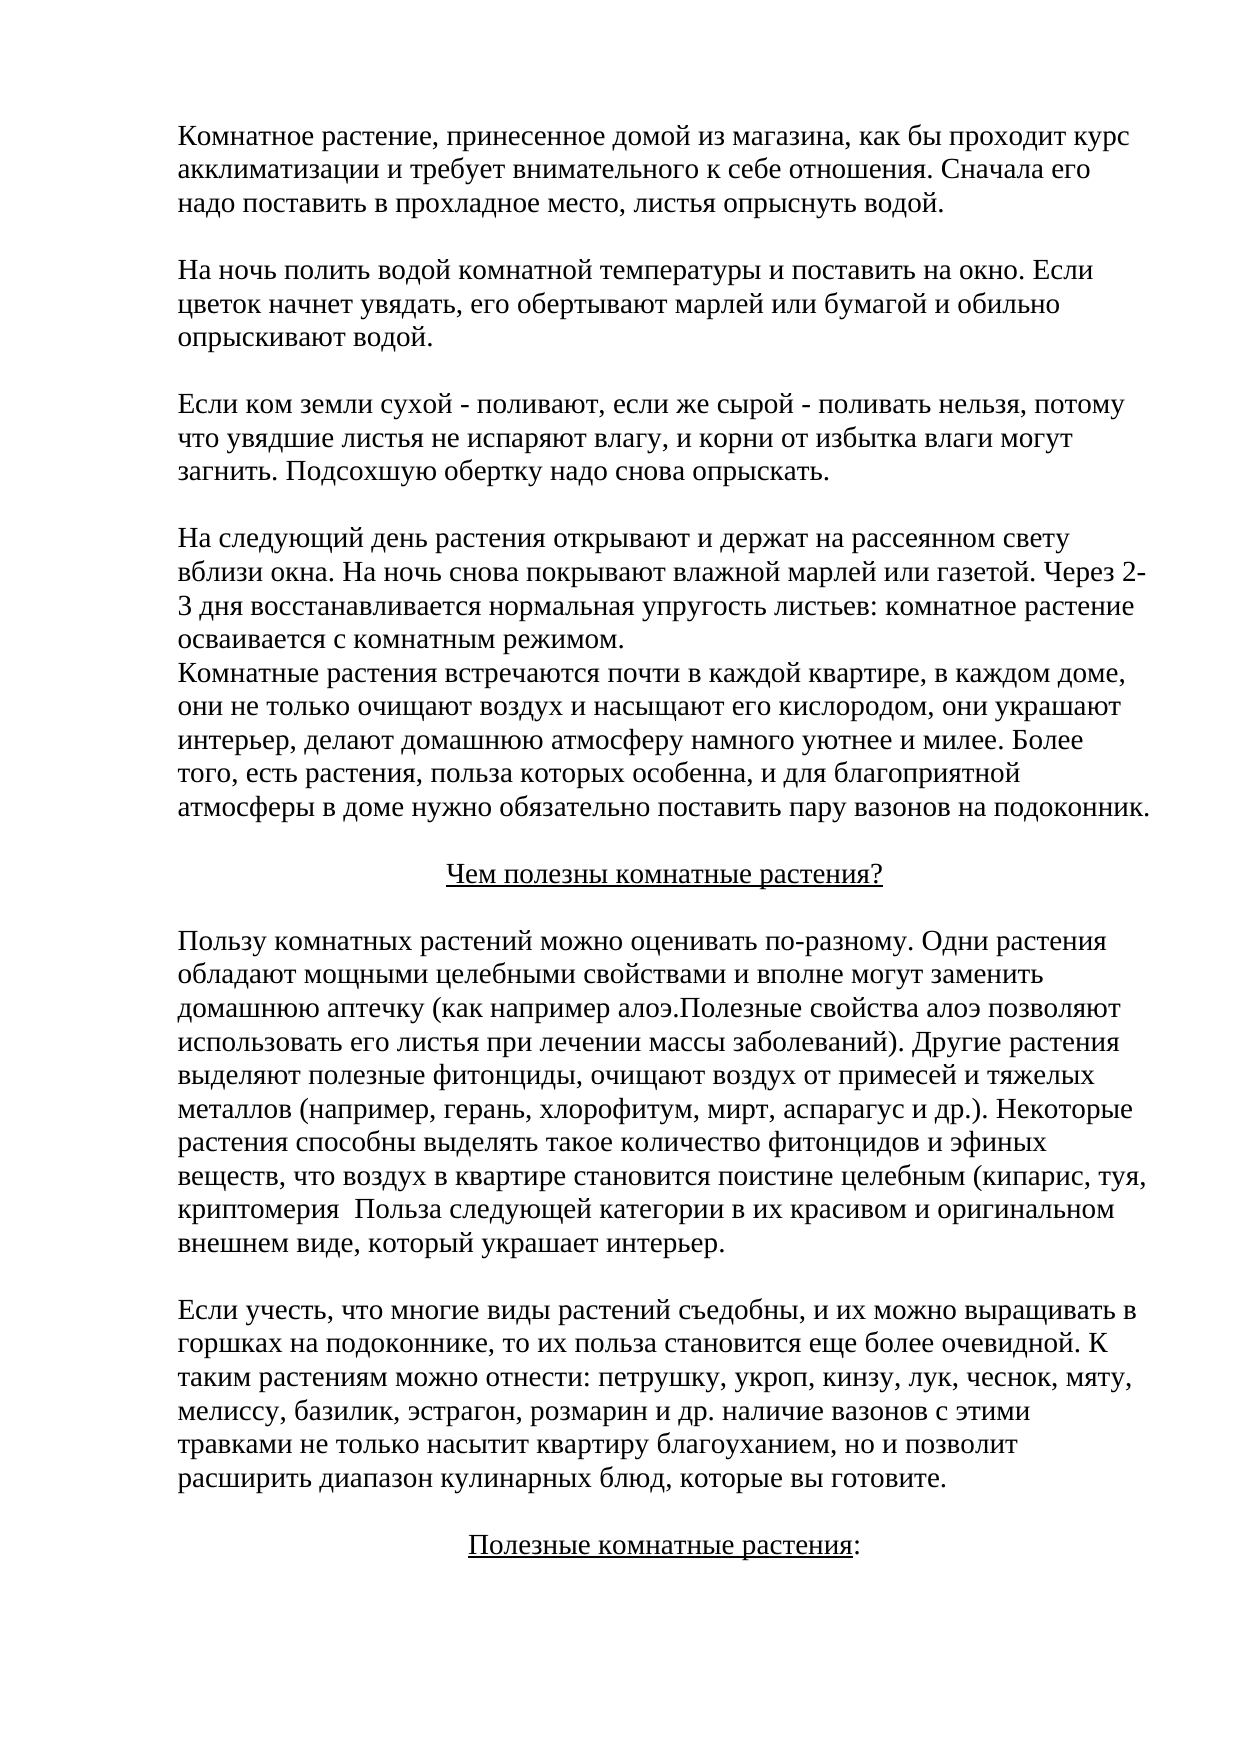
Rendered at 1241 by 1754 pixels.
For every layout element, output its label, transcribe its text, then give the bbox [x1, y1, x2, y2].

text Если учесть, что многие виды растений съедобны, и их можно выращивать в горшках на подоконнике, то их польза становится еще более очевидной. К таким растениям можно отнести: петрушку, укроп, кинзу, лук, чеснок, мяту, мелиссу, базилик, эстрагон, розмарин и др. наличие вазонов с этими травками не только насытит квартиру благоуханием, но и позволит расширить диапазон кулинарных блюд, которые вы готовите. [177, 1292, 1152, 1493]
text На следующий день растения открывают и держат на рассеянном свету вблизи окна. На ночь снова покрывают влажной марлей или газетой. Через 2-3 дня восстанавливается нормальная упругость листьев: комнатное растение осваивается с комнатным режимом. [177, 521, 1152, 655]
text Комнатное растение, принесенное домой из магазина, как бы проходит курс акклиматизации и требует внимательного к себе отношения. Сначала его надо поставить в прохладное место, листья опрыснуть водой. [177, 118, 1152, 219]
text Если ком земли сухой - поливают, если же сырой - поливать нельзя, потому что увядшие листья не испаряют влагу, и корни от избытка влаги могут загнить. Подсохшую обертку надо снова опрыскать. [177, 386, 1152, 487]
text Чем полезны комнатные растения? [177, 856, 1152, 889]
text Пользу комнатных растений можно оценивать по-разному. Одни растения обладают мощными целебными свойствами и вполне могут заменить домашнюю аптечку (как например алоэ.Полезные свойства алоэ позволяют использовать его листья при лечении массы заболеваний). Другие растения выделяют полезные фитонциды, очищают воздух от примесей и тяжелых металлов (например, герань, хлорофитум, мирт, аспарагус и др.). Некоторые растения способны выделять такое количество фитонцидов и эфиных веществ, что воздух в квартире становится поистине целебным (кипарис, туя, криптомерия Польза следующей категории в их красивом и оригинальном внешнем виде, который украшает интерьер. [177, 923, 1152, 1258]
text На ночь полить водой комнатной температуры и поставить на окно. Если цветок начнет увядать, его обертывают марлей или бумагой и обильно опрыскивают водой. [177, 252, 1152, 353]
text Комнатные растения встречаются почти в каждой квартире, в каждом доме, они не только очищают воздух и насыщают его кислородом, они украшают интерьер, делают домашнюю атмосферу намного уютнее и милее. Более того, есть растения, польза которых особенна, и для благоприятной атмосферы в доме нужно обязательно поставить пару вазонов на подоконник. [177, 655, 1152, 822]
text Полезные комнатные растения: [177, 1527, 1152, 1560]
